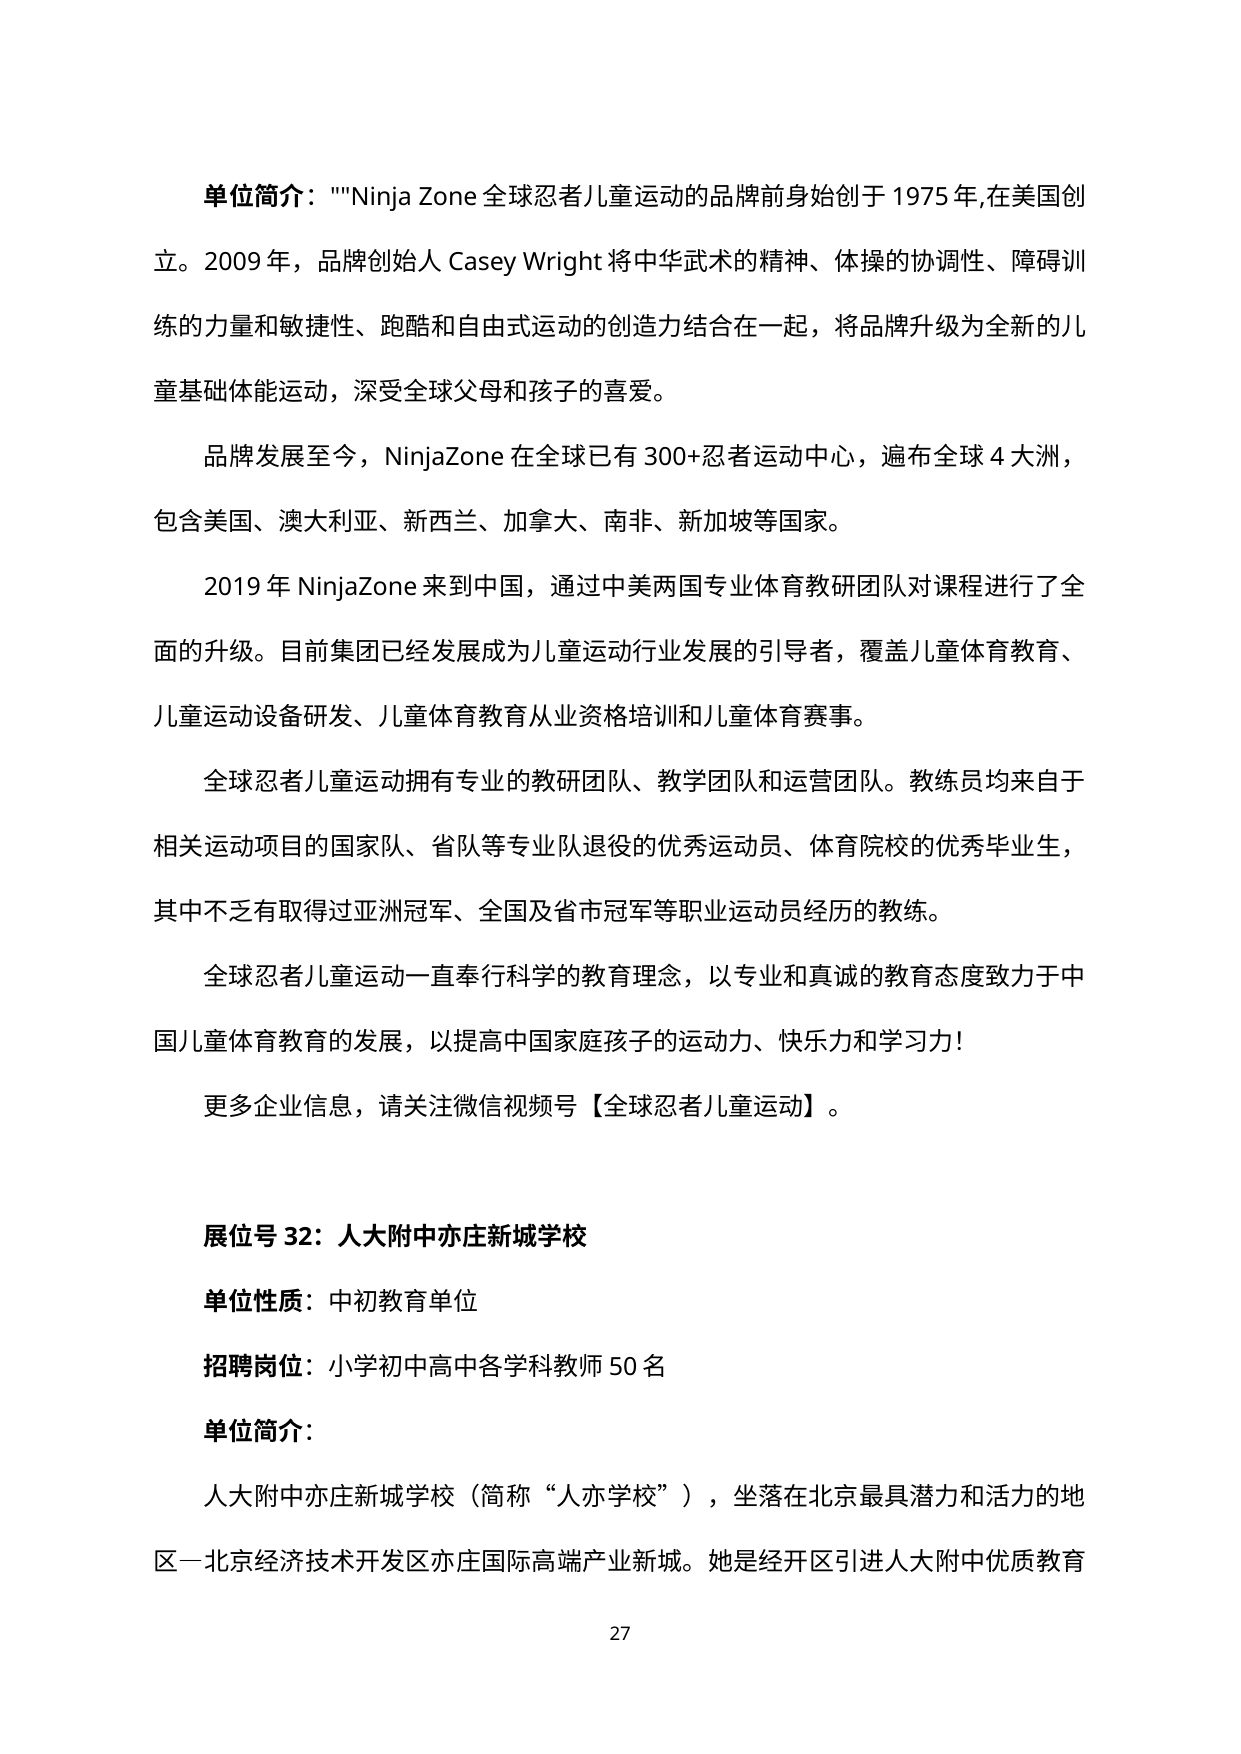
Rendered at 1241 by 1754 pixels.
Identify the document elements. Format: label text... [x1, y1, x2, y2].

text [153, 1462, 1087, 1592]
text 招聘岗位：小学初中高中各学科教师50名 [153, 1332, 1087, 1397]
text 全球忍者儿童运动一直奉行科学的教育理念，以专业和真诚的教育态度致力于中国儿童体育教育的发展，以提高中国家庭孩子的运动力、快乐力和学习力！ [153, 942, 1087, 1072]
text 全球忍者儿童运动拥有专业的教研团队、教学团队和运营团队。教练员均来自于相关运动项目的国家队、省队等专业队退役的优秀运动员、体育院校的优秀毕业生，其中不乏有取得过亚洲冠军、全国及省市冠军等职业运动员经历的教练。 [153, 747, 1087, 942]
text 单位简介： [153, 1397, 1087, 1462]
text 2019年NinjaZone来到中国，通过中美两国专业体育教研团队对课程进行了全面的升级。目前集团已经发展成为儿童运动行业发展的引导者，覆盖儿童体育教育、儿童运动设备研发、儿童体育教育从业资格培训和儿童体育赛事。 [153, 552, 1087, 747]
text 品牌发展至今，NinjaZone在全球已有300+忍者运动中心，遍布全球4大洲，包含美国、澳大利亚、新西兰、加拿大、南非、新加坡等国家。 [153, 422, 1087, 552]
text 更多企业信息，请关注微信视频号【全球忍者儿童运动】。 [153, 1072, 1087, 1137]
subtitle 展位号32：人大附中亦庄新城学校 [153, 1202, 1087, 1267]
text 单位性质：中初教育单位 [153, 1267, 1087, 1332]
text 单位简介：""Ninja Zone全球忍者儿童运动的品牌前身始创于1975年,在美国创立。2009年，品牌创始人Casey Wright将中华武术的精神、体操的协调性、障碍训练的力量和敏捷性、跑酷和自由式运动的创造力结合在一起，将品牌升级为全新的儿童基础体能运动，深受全球父母和孩子的喜爱。 [153, 162, 1087, 422]
